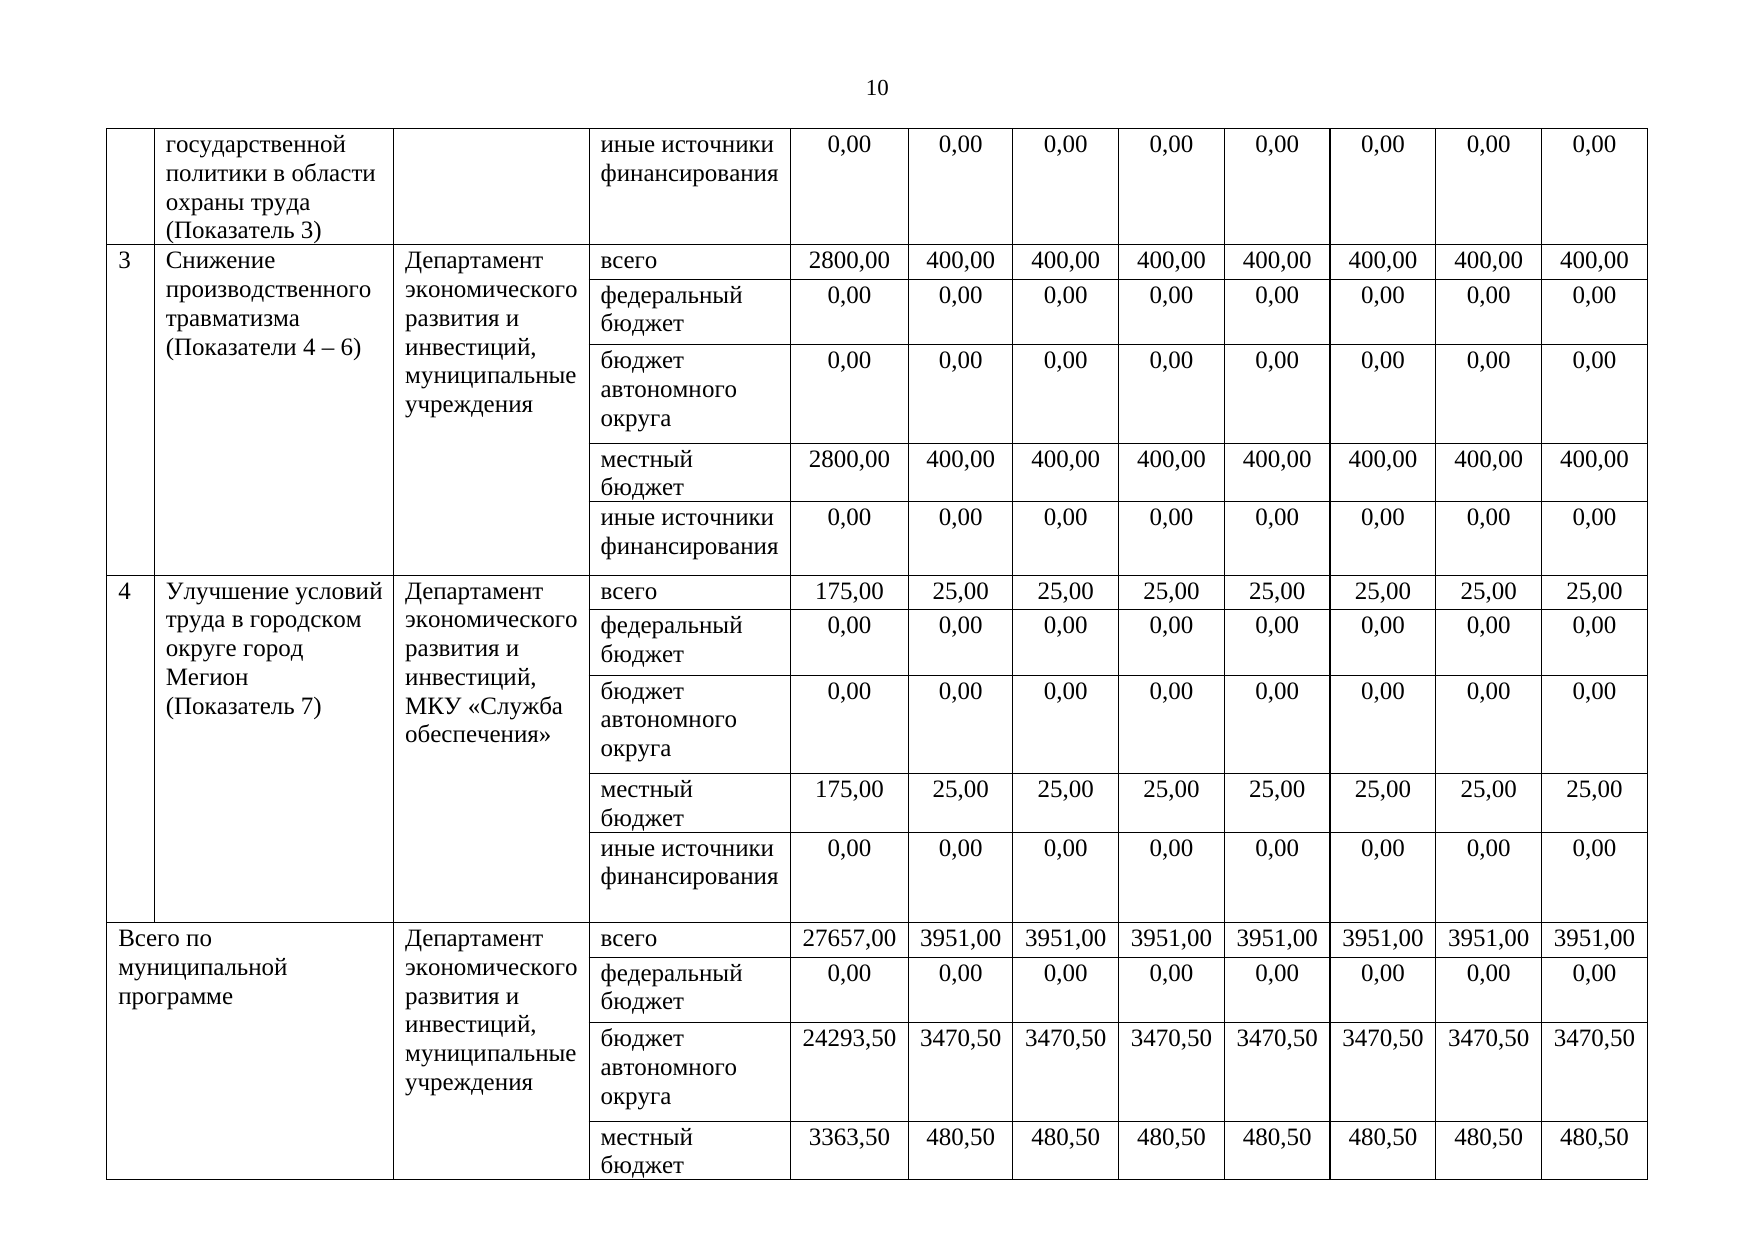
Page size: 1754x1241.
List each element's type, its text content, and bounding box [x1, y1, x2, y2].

table_cell 480,50 [1542, 1122, 1647, 1179]
table_cell 0,00 [1331, 610, 1435, 675]
table_cell 2800,00 [791, 245, 908, 279]
table_cell 0,00 [909, 345, 1012, 443]
table_cell 3 [107, 245, 154, 575]
table_cell 3470,50 [909, 1023, 1012, 1121]
table_cell 175,00 [791, 774, 908, 832]
table_cell Снижение производственного травматизма (Показатели 4 – 6) [155, 245, 393, 575]
table_cell 3470,50 [1436, 1023, 1541, 1121]
table_cell 0,00 [1436, 676, 1541, 773]
table_cell 3363,50 [791, 1122, 908, 1179]
table_cell 25,00 [1119, 774, 1224, 832]
table_cell 400,00 [1331, 444, 1435, 501]
table_cell 400,00 [1225, 444, 1329, 501]
table_cell 400,00 [1119, 444, 1224, 501]
table_cell всего [590, 245, 790, 279]
table_cell 400,00 [909, 245, 1012, 279]
table_cell Департамент экономического развития и инвестиций, МКУ «Служба обеспечения» [394, 576, 589, 922]
table_cell 0,00 [791, 280, 908, 344]
table_cell 25,00 [909, 774, 1012, 832]
table_cell 0,00 [1119, 610, 1224, 675]
table_cell 25,00 [1013, 774, 1118, 832]
table_cell 3470,50 [1542, 1023, 1647, 1121]
table_cell 0,00 [1436, 345, 1541, 443]
table_cell 0,00 [909, 129, 1012, 244]
table_cell 0,00 [1013, 502, 1118, 575]
table_cell 0,00 [791, 345, 908, 443]
table_cell 0,00 [1119, 129, 1224, 244]
table_cell 27657,00 [791, 923, 908, 957]
table_cell бюджет автономного округа [590, 676, 790, 773]
table_cell 400,00 [1013, 444, 1118, 501]
table_cell 480,50 [1436, 1122, 1541, 1179]
table_cell иные источники финансирования [590, 129, 790, 244]
table_cell 0,00 [791, 129, 908, 244]
table_cell 25,00 [909, 576, 1012, 609]
table_cell местный бюджет [590, 444, 790, 501]
table_cell 0,00 [1331, 280, 1435, 344]
table_cell 0,00 [791, 833, 908, 922]
table_cell 25,00 [1331, 576, 1435, 609]
table_cell 0,00 [1119, 958, 1224, 1022]
table_cell 0,00 [1436, 502, 1541, 575]
table_cell местный бюджет [590, 1122, 790, 1179]
table_cell 0,00 [1119, 280, 1224, 344]
table_cell 3951,00 [1013, 923, 1118, 957]
table_cell 3470,50 [1331, 1023, 1435, 1121]
table_cell 480,50 [1119, 1122, 1224, 1179]
table_cell 25,00 [1331, 774, 1435, 832]
table_cell 25,00 [1013, 576, 1118, 609]
table_cell Департамент экономического развития и инвестиций, муниципальные учреждения [394, 923, 589, 1179]
table_cell 400,00 [1436, 245, 1541, 279]
table_cell 400,00 [909, 444, 1012, 501]
table_cell 3951,00 [1331, 923, 1435, 957]
table_cell 0,00 [1225, 502, 1329, 575]
table_cell 0,00 [791, 958, 908, 1022]
table_cell всего [590, 923, 790, 957]
table_cell 25,00 [1542, 576, 1647, 609]
table_cell 480,50 [909, 1122, 1012, 1179]
table_cell 400,00 [1436, 444, 1541, 501]
table_cell 0,00 [1013, 129, 1118, 244]
table_cell 3470,50 [1225, 1023, 1329, 1121]
table_cell иные источники финансирования [590, 833, 790, 922]
table_cell 480,50 [1013, 1122, 1118, 1179]
table_cell 0,00 [909, 958, 1012, 1022]
table_cell 0,00 [1542, 345, 1647, 443]
table_cell 0,00 [791, 610, 908, 675]
table_cell 4 [107, 576, 154, 922]
table_cell 3470,50 [1119, 1023, 1224, 1121]
table_cell 0,00 [1225, 129, 1329, 244]
table_cell 0,00 [1013, 958, 1118, 1022]
table_cell Департамент экономического развития и инвестиций, муниципальные учреждения [394, 245, 589, 575]
table_cell 0,00 [1331, 958, 1435, 1022]
table_cell 0,00 [1436, 833, 1541, 922]
table_cell 400,00 [1119, 245, 1224, 279]
table_cell 400,00 [1542, 245, 1647, 279]
table_cell 0,00 [1013, 833, 1118, 922]
table_cell 0,00 [1436, 129, 1541, 244]
table_cell 0,00 [1013, 345, 1118, 443]
table_cell 3951,00 [1119, 923, 1224, 957]
table_cell 400,00 [1331, 245, 1435, 279]
table_cell Всего по муниципальной программе [107, 923, 393, 1179]
table_cell 0,00 [1436, 280, 1541, 344]
table_cell 175,00 [791, 576, 908, 609]
table_cell 0,00 [1542, 958, 1647, 1022]
table_cell 0,00 [1225, 676, 1329, 773]
table_cell 0,00 [1542, 833, 1647, 922]
table_cell 25,00 [1436, 576, 1541, 609]
table_cell 0,00 [1331, 833, 1435, 922]
table_cell 0,00 [1119, 833, 1224, 922]
table_cell 0,00 [1331, 676, 1435, 773]
table_cell 0,00 [1119, 502, 1224, 575]
table_cell бюджет автономного округа [590, 345, 790, 443]
table_cell местный бюджет [590, 774, 790, 832]
table_cell 0,00 [1331, 502, 1435, 575]
table_cell 25,00 [1119, 576, 1224, 609]
table_cell 0,00 [1542, 610, 1647, 675]
table_cell 0,00 [909, 676, 1012, 773]
table_cell 0,00 [1225, 280, 1329, 344]
table_cell Улучшение условий труда в городском округе город Мегион (Показатель 7) [155, 576, 393, 922]
table_cell 0,00 [791, 502, 908, 575]
table_cell 0,00 [791, 676, 908, 773]
table_cell 25,00 [1542, 774, 1647, 832]
table_cell 0,00 [1436, 958, 1541, 1022]
table_cell 25,00 [1225, 576, 1329, 609]
table_cell иные источники финансирования [590, 502, 790, 575]
table_cell федеральный бюджет [590, 958, 790, 1022]
table_cell 400,00 [1542, 444, 1647, 501]
table_cell 0,00 [1542, 280, 1647, 344]
table_cell федеральный бюджет [590, 610, 790, 675]
table_cell 0,00 [1542, 502, 1647, 575]
table_cell 0,00 [1331, 129, 1435, 244]
table_cell 0,00 [909, 502, 1012, 575]
table_cell федеральный бюджет [590, 280, 790, 344]
table_cell 25,00 [1436, 774, 1541, 832]
table_cell бюджет автономного округа [590, 1023, 790, 1121]
table_cell 400,00 [1013, 245, 1118, 279]
table_cell 0,00 [1542, 129, 1647, 244]
table_cell 0,00 [1013, 610, 1118, 675]
table_cell 0,00 [1331, 345, 1435, 443]
table_cell 480,50 [1225, 1122, 1329, 1179]
table_cell 0,00 [1119, 345, 1224, 443]
table_cell 3951,00 [1436, 923, 1541, 957]
table_cell 2800,00 [791, 444, 908, 501]
table_cell всего [590, 576, 790, 609]
table_cell 0,00 [909, 610, 1012, 675]
table_cell 0,00 [1225, 345, 1329, 443]
table_cell 400,00 [1225, 245, 1329, 279]
table_cell 0,00 [1119, 676, 1224, 773]
table_cell 3951,00 [1542, 923, 1647, 957]
table_cell 0,00 [909, 833, 1012, 922]
table_cell 0,00 [1225, 958, 1329, 1022]
table_cell 0,00 [1225, 833, 1329, 922]
table_cell 3470,50 [1013, 1023, 1118, 1121]
table_cell 3951,00 [1225, 923, 1329, 957]
table_cell 0,00 [1225, 610, 1329, 675]
table_cell 3951,00 [909, 923, 1012, 957]
table_cell 25,00 [1225, 774, 1329, 832]
table_cell 0,00 [909, 280, 1012, 344]
table_cell 480,50 [1331, 1122, 1435, 1179]
table_cell 24293,50 [791, 1023, 908, 1121]
table_cell 0,00 [1013, 280, 1118, 344]
table_cell 0,00 [1013, 676, 1118, 773]
table_cell 0,00 [1542, 676, 1647, 773]
table_cell 0,00 [1436, 610, 1541, 675]
